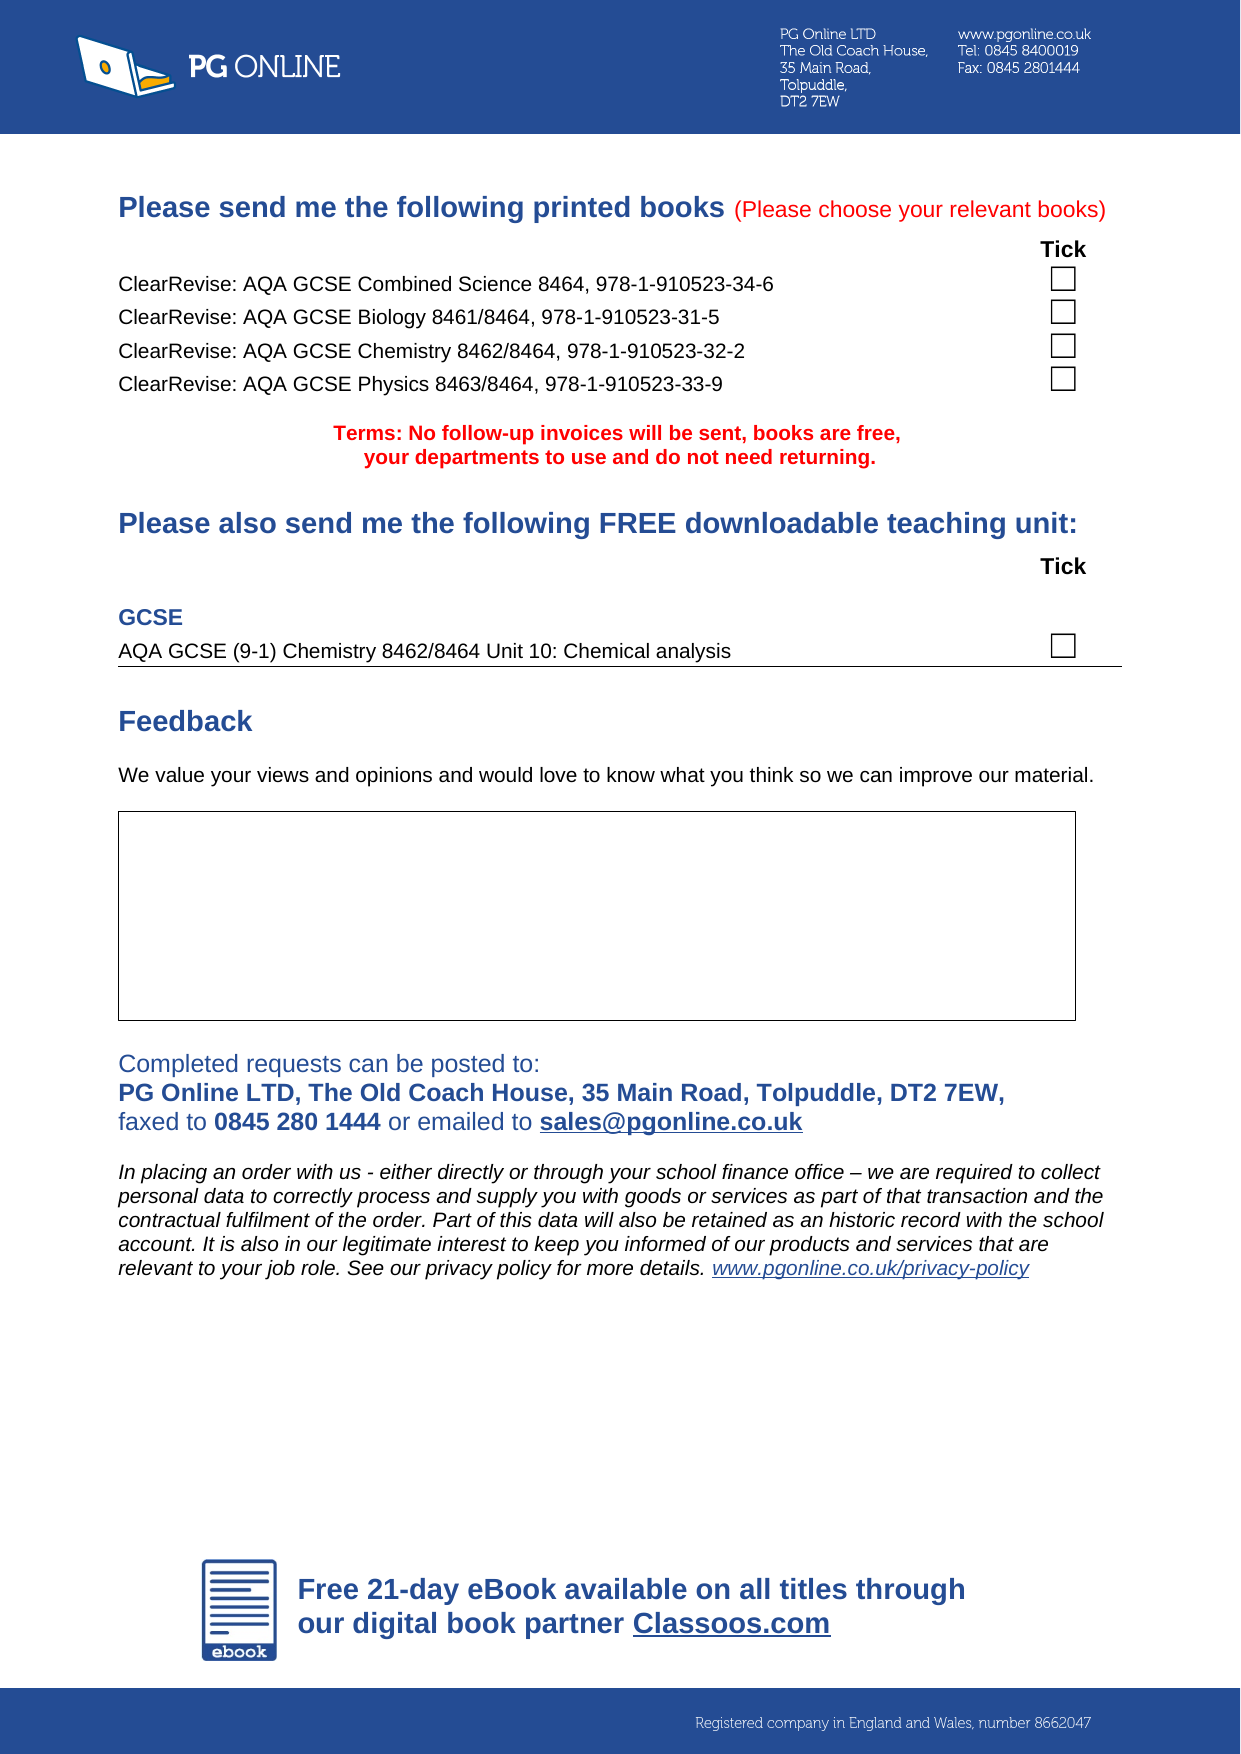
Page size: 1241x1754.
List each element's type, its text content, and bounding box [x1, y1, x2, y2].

picture [201, 1559, 277, 1661]
text ClearRevise: AQA GCSE Biology 8461/8464, 978-1-910523-31-5 [118, 296, 1122, 329]
text ClearRevise: AQA GCSE Physics 8463/8464, 978-1-910523-33-9 [118, 363, 1122, 396]
picture [0, 0, 1241, 134]
picture [0, 1688, 1241, 1754]
text We value your views and opinions and would love to know what you think so we can improve our material. [118, 763, 1122, 787]
text Please also send me the following FREE downloadable teaching unit: [118, 507, 1122, 540]
text GCSE [118, 604, 1122, 630]
text ClearRevise: AQA GCSE Chemistry 8462/8464, 978-1-910523-32-2 [118, 329, 1122, 363]
text In placing an order with us - either directly or through your school finance office – we are required to collect personal data to correctly process and supply you with goods or services as part of that transaction and the contractual fulfilment of the order. Part of this data will also be retained as an historic record with the school account. It is also in our legitimate interest to keep you informed of our products and services that are relevant to your job role. See our privacy policy for more details. www.pgonline.co.uk/privacy-policy [118, 1160, 1122, 1279]
text Tick [118, 553, 1122, 579]
text Tick [118, 236, 1122, 263]
text Terms: No follow-up invoices will be sent, books are free, your departments to use and do not need returning. [118, 421, 1122, 469]
text Feedback [118, 704, 1122, 738]
text Completed requests can be posted to: PG Online LTD, The Old Coach House, 35 Main Road, Tolpuddle, DT2 7EW, faxed to 0845 280 1444 or emailed to sales@pgonline.co.uk [118, 1049, 1122, 1136]
text AQA GCSE (9-1) Chemistry 8462/8464 Unit 10: Chemical analysis [118, 630, 1122, 666]
text ClearRevise: AQA GCSE Combined Science 8464, 978-1-910523-34-6 [118, 263, 1122, 296]
text Please send me the following printed books (Please choose your relevant books) [118, 190, 1122, 224]
